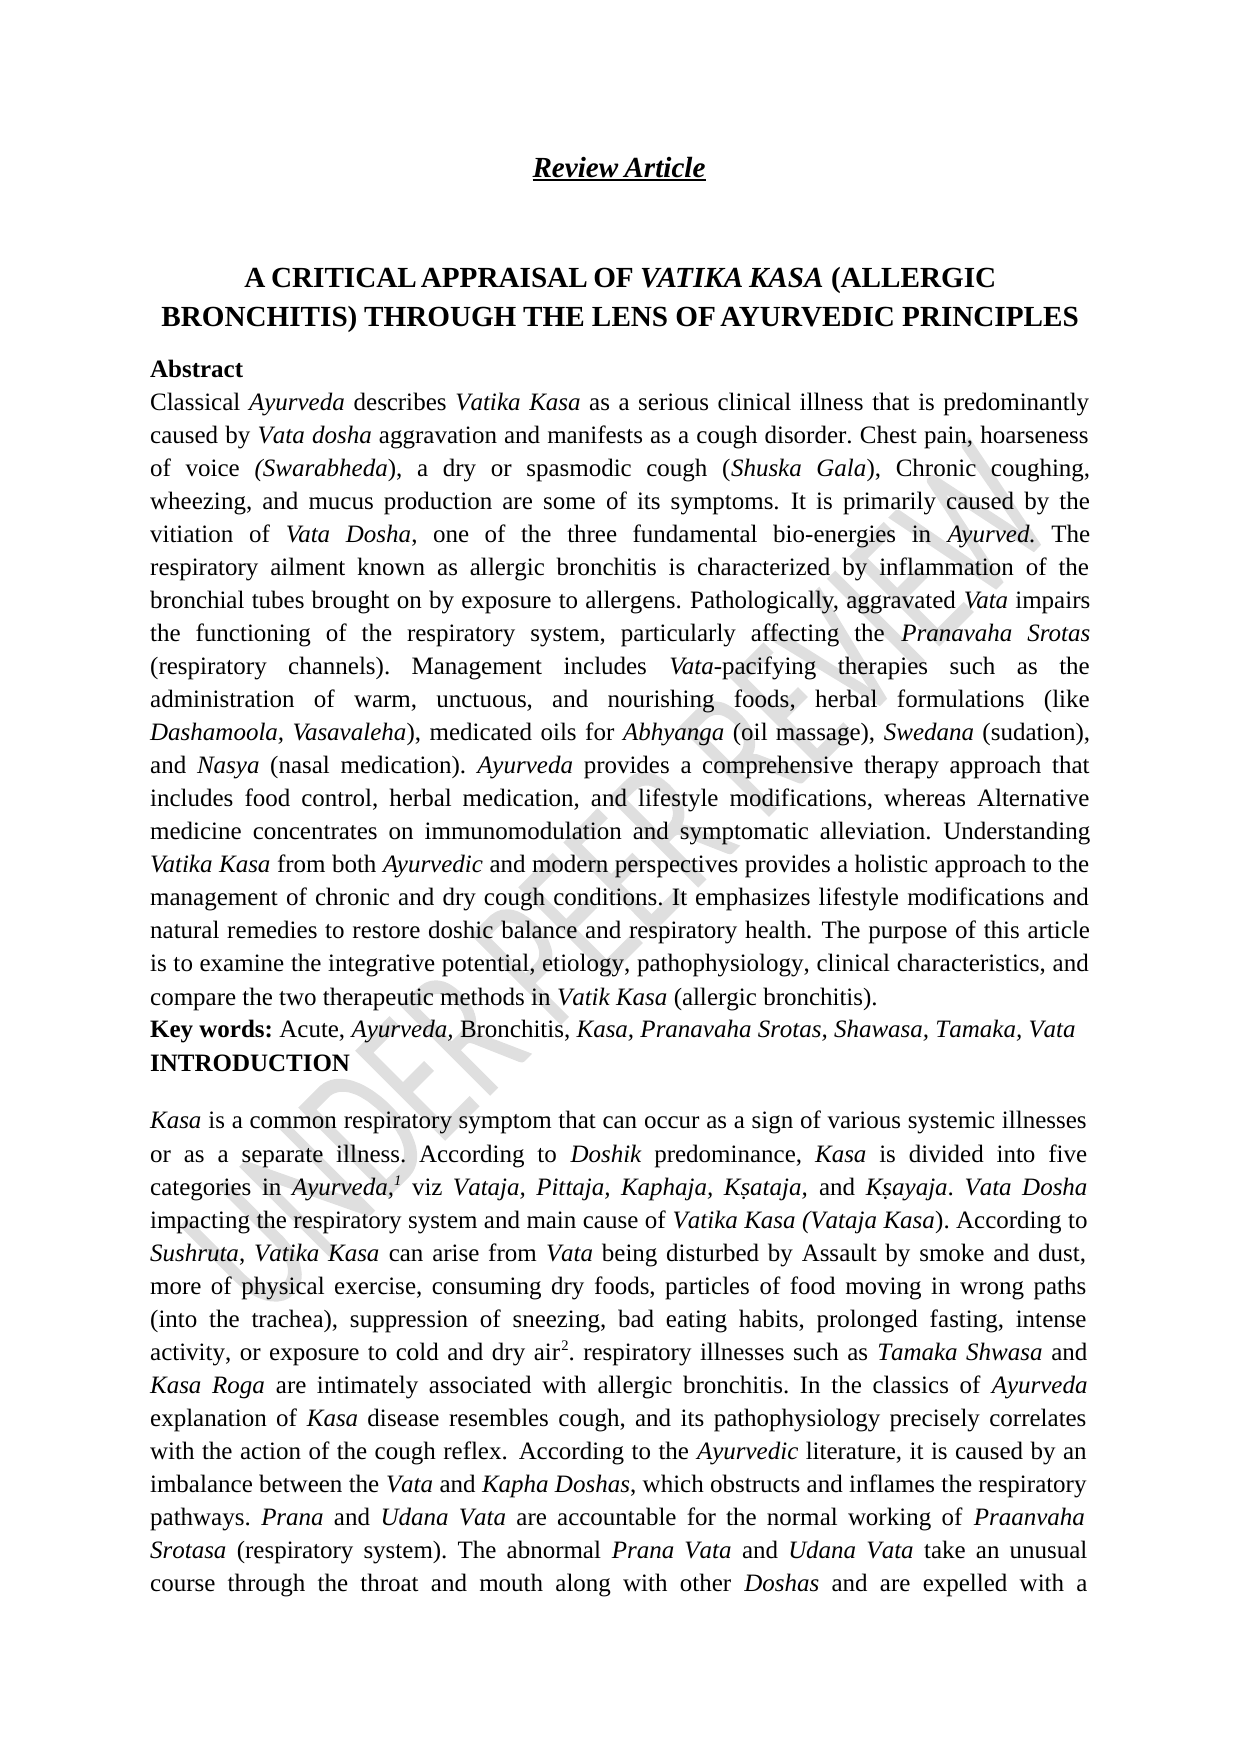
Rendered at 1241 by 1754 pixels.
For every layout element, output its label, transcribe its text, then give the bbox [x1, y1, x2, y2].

text Key words: Acute, Ayurveda, Bronchitis, Kasa, Pranavaha Srotas, Shawasa, Tamaka, Vata [150, 1014, 1090, 1043]
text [150, 1106, 1087, 1597]
text A CRITICAL APPRAISAL OF VATIKA KASA (ALLERGIC BRONCHITIS) THROUGH THE LENS OF AYURVEDIC PRINCIPLES [150, 260, 1090, 332]
text Abstract [150, 354, 1090, 383]
text Classical Ayurveda describes Vatika Kasa as a serious clinical illness that is predominantly caused by Vata dosha aggravation and manifests as a cough disorder. Chest pain, hoarseness of voice (Swarabheda), a dry or spasmodic cough (Shuska Gala), Chronic coughing, wheezing, and mucus production are some of its symptoms. It is primarily caused by the vitiation of Vata Dosha, one of the three fundamental bio-energies in Ayurved. The respiratory ailment known as allergic bronchitis is characterized by inflammation of the bronchial tubes brought on by exposure to allergens. Pathologically, aggravated Vata impairs the functioning of the respiratory system, particularly affecting the Pranavaha Srotas (respiratory channels). Management includes Vata-pacifying therapies such as the administration of warm, unctuous, and nourishing foods, herbal formulations (like Dashamoola, Vasavaleha), medicated oils for Abhyanga (oil massage), Swedana (sudation), and Nasya (nasal medication). Ayurveda provides a comprehensive therapy approach that includes food control, herbal medication, and lifestyle modifications, whereas Alternative medicine concentrates on immunomodulation and symptomatic alleviation. Understanding Vatika Kasa from both Ayurvedic and modern perspectives provides a holistic approach to the management of chronic and dry cough conditions. It emphasizes lifestyle modifications and natural remedies to restore doshic balance and respiratory health. The purpose of this article is to examine the integrative potential, etiology, pathophysiology, clinical characteristics, and compare the two therapeutic methods in Vatik Kasa (allergic bronchitis). [150, 387, 1090, 1010]
text Review Article [150, 150, 1090, 183]
text INTRODUCTION [150, 1048, 1090, 1076]
